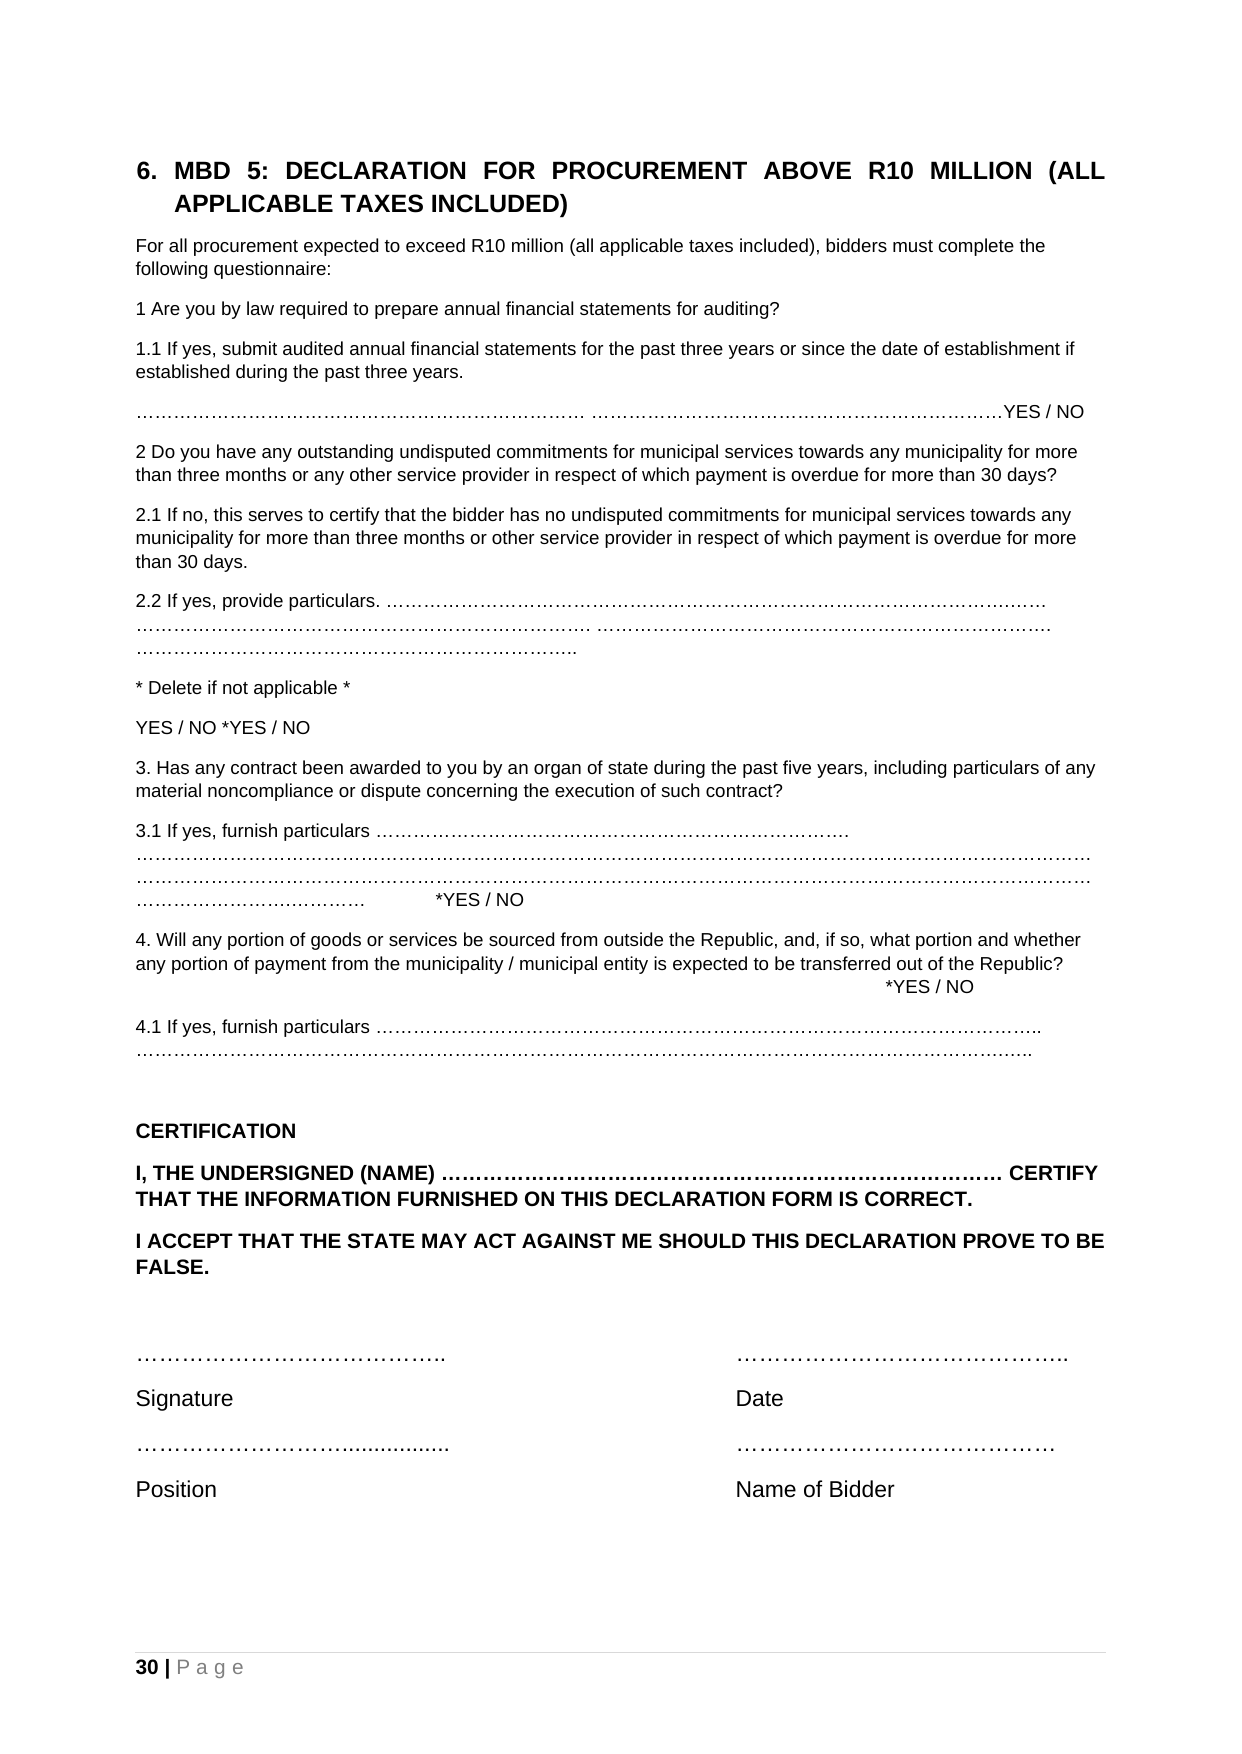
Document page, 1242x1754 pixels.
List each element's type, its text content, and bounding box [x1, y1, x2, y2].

text I ACCEPT THAT THE STATE MAY ACT AGAINST ME SHOULD THIS DECLARATION PROVE TO BE FALSE. [135, 1229, 1106, 1279]
text 4.1 If yes, furnish particulars …………………………………………………………………………………………….. ………………………………………………………………………………………………………………………….….. [135, 1016, 1106, 1060]
text ………………………………….. …………………………………….. [135, 1340, 1106, 1367]
text * Delete if not applicable * [135, 677, 1106, 698]
text 2 Do you have any outstanding undisputed commitments for municipal services towards any municipality for more than three months or any other service provider in respect of which payment is overdue for more than 30 days? [135, 441, 1106, 486]
text 3.1 If yes, furnish particulars ………………………………………………………………….…………………………………………………………………………………………………………………………………………………………………………………………………………………………………………………………………………………………………….………… *YES / NO [135, 819, 1106, 911]
text 2.1 If no, this serves to certify that the bidder has no undisputed commitments for municipal services towards any municipality for more than three months or other service provider in respect of which payment is overdue for more than 30 days. [135, 504, 1106, 572]
text ………………………................. …………………………………… [135, 1430, 1106, 1457]
text CERTIFICATION [135, 1118, 1106, 1142]
text 3. Has any contract been awarded to you by an organ of state during the past five years, including particulars of any material noncompliance or dispute concerning the execution of such contract? [135, 756, 1106, 801]
text 1.1 If yes, submit audited annual financial statements for the past three years or since the date of establishment if established during the past three years. [135, 338, 1106, 383]
list MBD 5: DECLARATION FOR PROCUREMENT ABOVE R10 MILLION (ALL APPLICABLE TAXES INCLUDED) [136, 156, 1106, 218]
text Position Name of Bidder [135, 1476, 1106, 1502]
text I, THE UNDERSIGNED (NAME) ……………………………………………………………………… CERTIFY THAT THE INFORMATION FURNISHED ON THIS DECLARATION FORM IS CORRECT. [135, 1161, 1106, 1211]
text For all procurement expected to exceed R10 million (all applicable taxes included), bidders must complete the following questionnaire: [135, 235, 1106, 279]
text 1 Are you by law required to prepare annual financial statements for auditing? [135, 298, 1106, 319]
text ……………………………………………………………… …………………………………………………………YES / NO [135, 401, 1106, 422]
text 2.2 If yes, provide particulars. ……………………………………………………………………………………….…… ………………………………………………………………. ………………………………………………………………. …………………………………………………………….. [135, 590, 1106, 658]
text YES / NO *YES / NO [135, 717, 1106, 738]
text 4. Will any portion of goods or services be sourced from outside the Republic, and, if so, what portion and whether any portion of payment from the municipality / municipal entity is expected to be transferred out of the Republic? *YES / NO [135, 929, 1106, 997]
text Signature Date [135, 1385, 1106, 1412]
